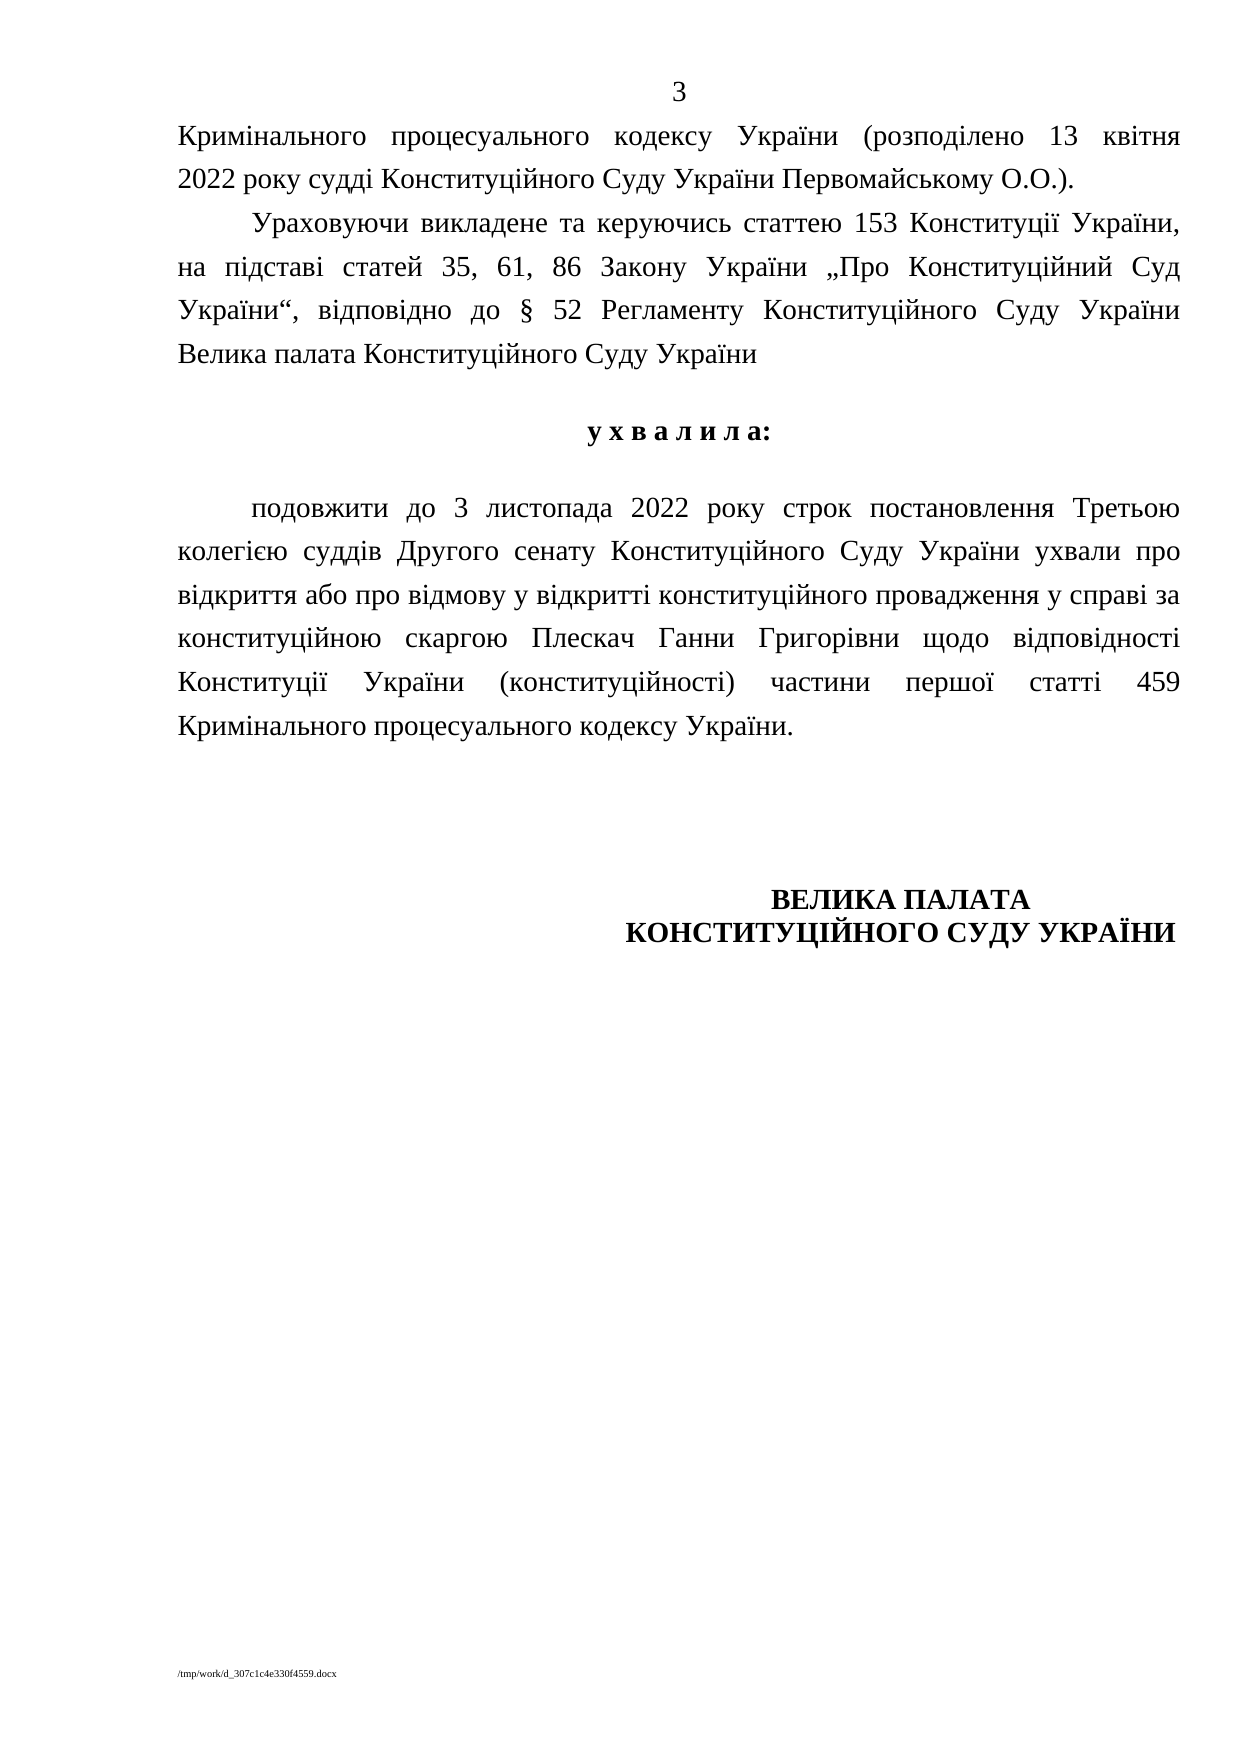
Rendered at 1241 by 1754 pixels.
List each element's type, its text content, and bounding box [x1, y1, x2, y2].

text Велика палата [620, 882, 1181, 915]
text подовжити до 3 листопада 2022 року строк постановлення Третьою колегією суддів Другого сенату Конституційного Суду України ухвали про відкриття або про відмову у відкритті конституційного провадження у справі за конституційною скаргою Плескач Ганни Григорівни щодо відповідності Конституції України (конституційності) частини першої статті 459 Кримінального процесуального кодексу України. [177, 490, 1181, 741]
text Ураховуючи викладене та керуючись статтею 153 Конституції України, на підставі статей 35, 61, 86 Закону України „Про Конституційний Суд України“, відповідно до § 52 Регламенту Конституційного Суду України Велика палата Конституційного Суду України [177, 205, 1181, 369]
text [177, 118, 1181, 195]
text Конституційного Суду України [620, 915, 1181, 949]
text у х в а л и л а: [177, 413, 1181, 446]
